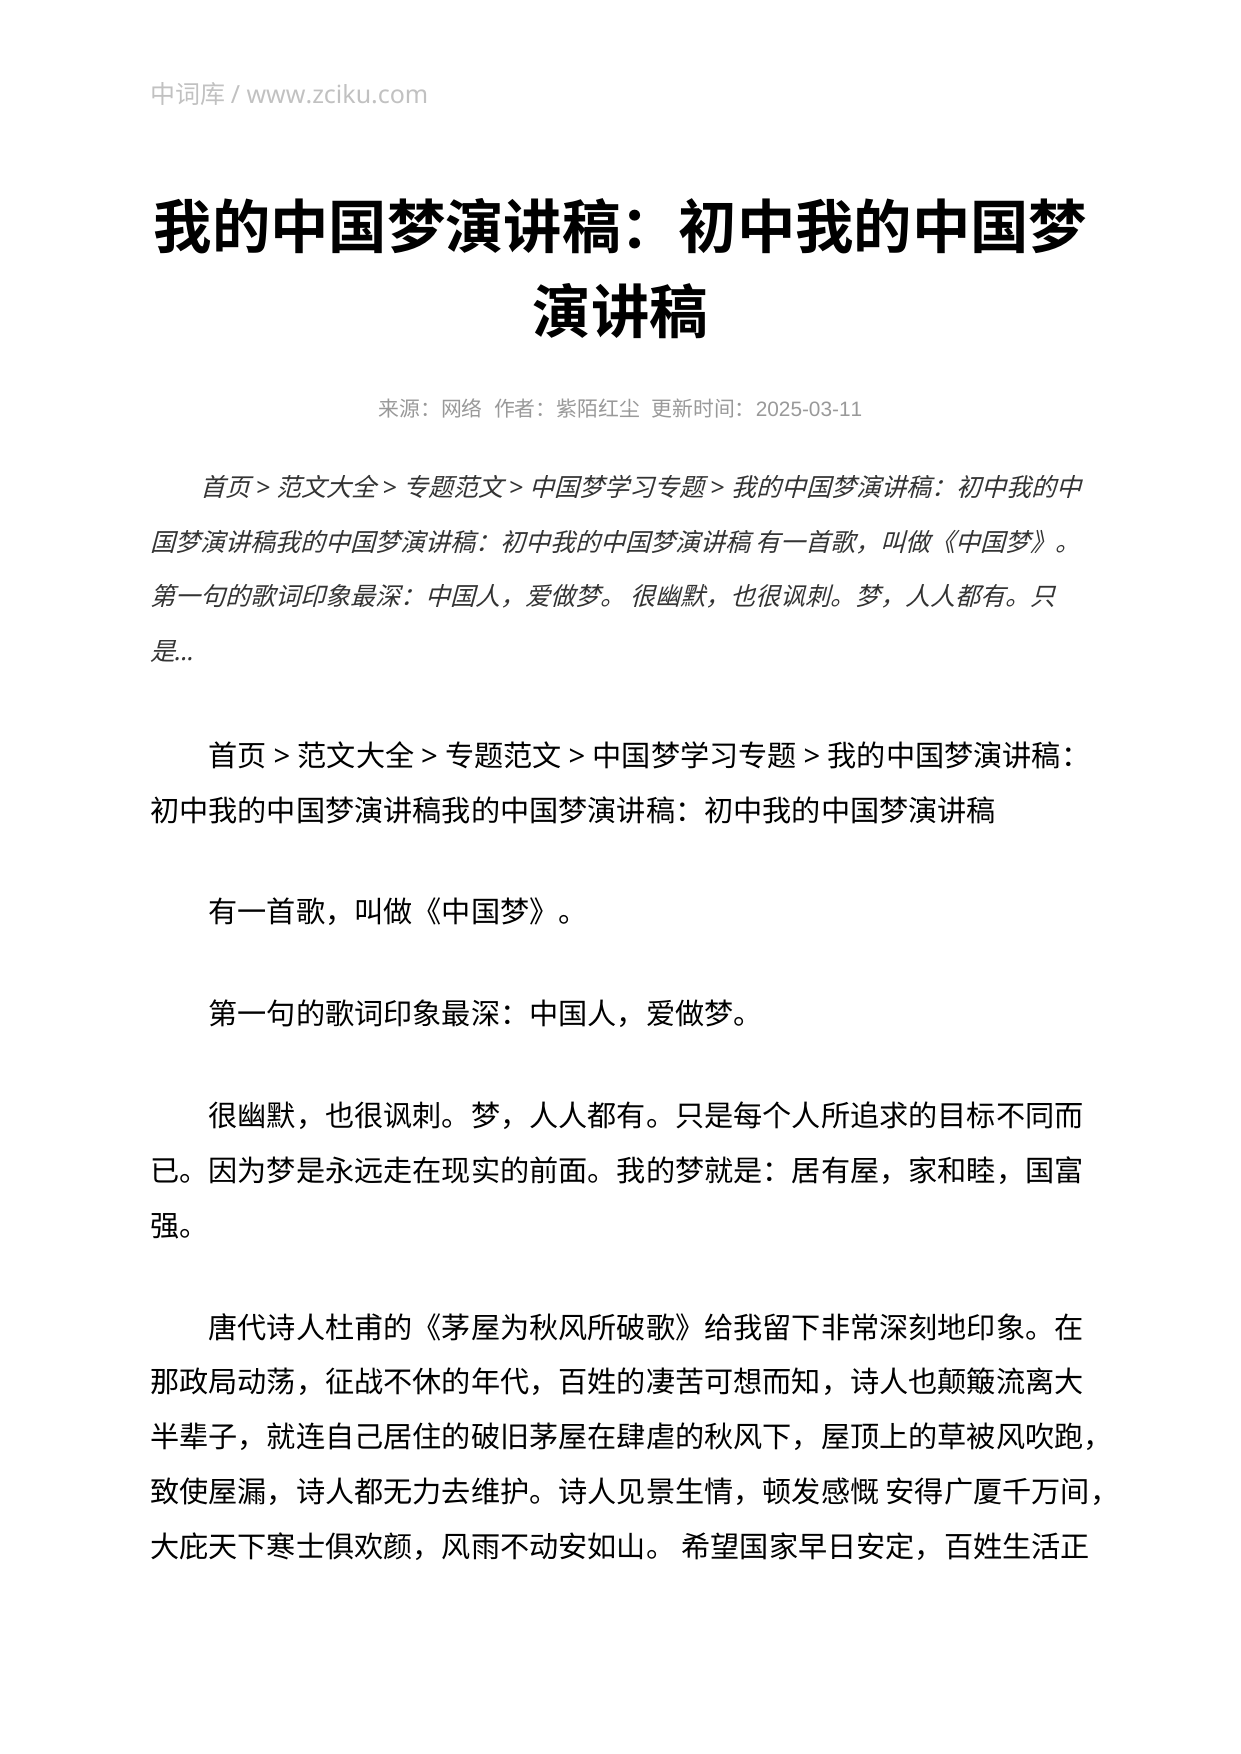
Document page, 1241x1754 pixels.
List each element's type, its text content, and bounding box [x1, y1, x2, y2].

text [150, 1304, 1090, 1566]
text 来源：网络 作者：紫陌红尘 更新时间：2025-03-11 [150, 397, 1090, 421]
text 很幽默，也很讽刺。梦，人人都有。只是每个人所追求的目标不同而已。因为梦是永远走在现实的前面。我的梦就是：居有屋，家和睦，国富强。 [150, 1093, 1090, 1245]
text 有一首歌，叫做《中国梦》。 [150, 889, 1090, 931]
text 第一句的歌词印象最深：中国人，爱做梦。 [150, 991, 1090, 1033]
text 首页 > 范文大全 > 专题范文 > 中国梦学习专题 > 我的中国梦演讲稿：初中我的中国梦演讲稿我的中国梦演讲稿：初中我的中国梦演讲稿 有一首歌，叫做《中国梦》。 第一句的歌词印象最深：中国人，爱做梦。 很幽默，也很讽刺。梦，人人都有。只是... [150, 468, 1090, 667]
subtitle 我的中国梦演讲稿：初中我的中国梦演讲稿 [150, 181, 1090, 350]
text 首页 > 范文大全 > 专题范文 > 中国梦学习专题 > 我的中国梦演讲稿：初中我的中国梦演讲稿我的中国梦演讲稿：初中我的中国梦演讲稿 [150, 732, 1090, 829]
